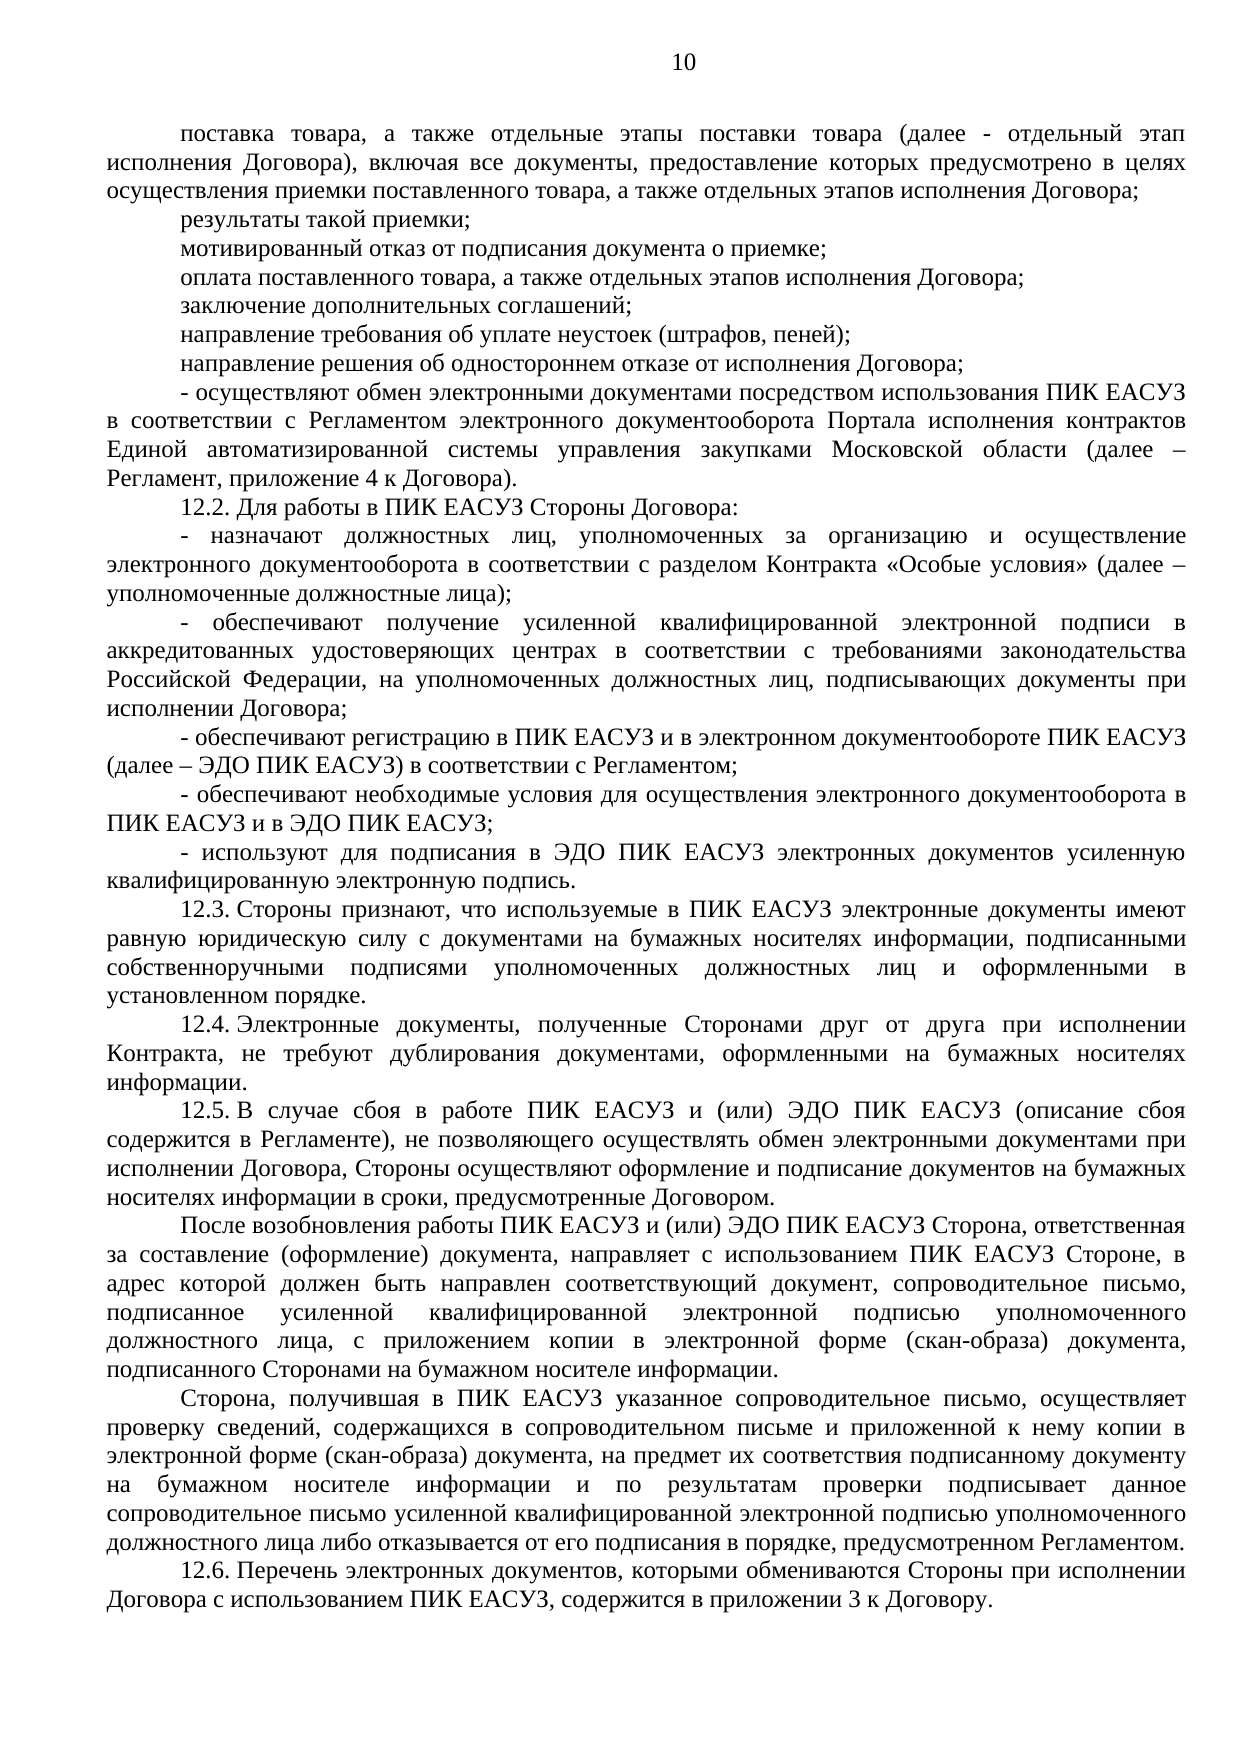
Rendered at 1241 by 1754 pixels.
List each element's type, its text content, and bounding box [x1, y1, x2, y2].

text заключение дополнительных соглашений; [106, 291, 1187, 319]
text Сторона, получившая в ПИК ЕАСУЗ указанное сопроводительное письмо, осуществляет проверку сведений, содержащихся в сопроводительном письме и приложенной к нему копии в электронной форме (скан-образа) документа, на предмет их соответствия подписанному документу на бумажном носителе информации и по результатам проверки подписывает данное сопроводительное письмо усиленной квалифицированной электронной подписью уполномоченного должностного лица либо отказывается от его подписания в порядке, предусмотренном Регламентом. [106, 1383, 1187, 1556]
text Для работы в ПИК ЕАСУЗ Стороны Договора: [106, 492, 1187, 521]
text - обеспечивают получение усиленной квалифицированной электронной подписи в аккредитованных удостоверяющих центрах в соответствии с требованиями законодательства Российской Федерации, на уполномоченных должностных лиц, подписывающих документы при исполнении Договора; [106, 607, 1187, 722]
text поставка товара, а также отдельные этапы поставки товара (далее - отдельный этап исполнения Договора), включая все документы, предоставление которых предусмотрено в целях осуществления приемки поставленного товара, а также отдельных этапов исполнения Договора; [106, 118, 1187, 204]
text - назначают должностных лиц, уполномоченных за организацию и осуществление электронного документооборота в соответствии с разделом Контракта «Особые условия» (далее – уполномоченные должностные лица); [106, 521, 1187, 607]
text результаты такой приемки; [106, 204, 1187, 233]
text - осуществляют обмен электронными документами посредством использования ПИК ЕАСУЗ в соответствии с Регламентом электронного документооборота Портала исполнения контрактов Единой автоматизированной системы управления закупками Московской области (далее – Регламент, приложение 4 к Договора). [106, 377, 1187, 492]
text - обеспечивают необходимые условия для осуществления электронного документооборота в ПИК ЕАСУЗ и в ЭДО ПИК ЕАСУЗ; [106, 779, 1187, 837]
text направление требования об уплате неустоек (штрафов, пеней); [106, 319, 1187, 348]
text - используют для подписания в ЭДО ПИК ЕАСУЗ электронных документов усиленную квалифицированную электронную подпись. [106, 837, 1187, 894]
text мотивированный отказ от подписания документа о приемке; [106, 233, 1187, 262]
text - обеспечивают регистрацию в ПИК ЕАСУЗ и в электронном документообороте ПИК ЕАСУЗ (далее – ЭДО ПИК ЕАСУЗ) в соответствии с Регламентом; [106, 722, 1187, 779]
text После возобновления работы ПИК ЕАСУЗ и (или) ЭДО ПИК ЕАСУЗ Сторона, ответственная за составление (оформление) документа, направляет с использованием ПИК ЕАСУЗ Стороне, в адрес которой должен быть направлен соответствующий документ, сопроводительное письмо, подписанное усиленной квалифицированной электронной подписью уполномоченного должностного лица, с приложением копии в электронной форме (скан-образа) документа, подписанного Сторонами на бумажном носителе информации. [106, 1211, 1187, 1383]
text оплата поставленного товара, а также отдельных этапов исполнения Договора; [106, 262, 1187, 291]
text Стороны признают, что используемые в ПИК ЕАСУЗ электронные документы имеют равную юридическую силу с документами на бумажных носителях информации, подписанными собственноручными подписями уполномоченных должностных лиц и оформленными в установленном порядке. [106, 894, 1187, 1009]
text направление решения об одностороннем отказе от исполнения Договора; [106, 348, 1187, 377]
text Перечень электронных документов, которыми обмениваются Стороны при исполнении Договора с использованием ПИК ЕАСУЗ, содержится в приложении 3 к Договору. [106, 1556, 1187, 1613]
text Электронные документы, полученные Сторонами друг от друга при исполнении Контракта, не требуют дублирования документами, оформленными на бумажных носителях информации. [106, 1009, 1187, 1096]
text В случае сбоя в работе ПИК ЕАСУЗ и (или) ЭДО ПИК ЕАСУЗ (описание сбоя содержится в Регламенте), не позволяющего осуществлять обмен электронными документами при исполнении Договора, Стороны осуществляют оформление и подписание документов на бумажных носителях информации в сроки, предусмотренные Договором. [106, 1096, 1187, 1211]
